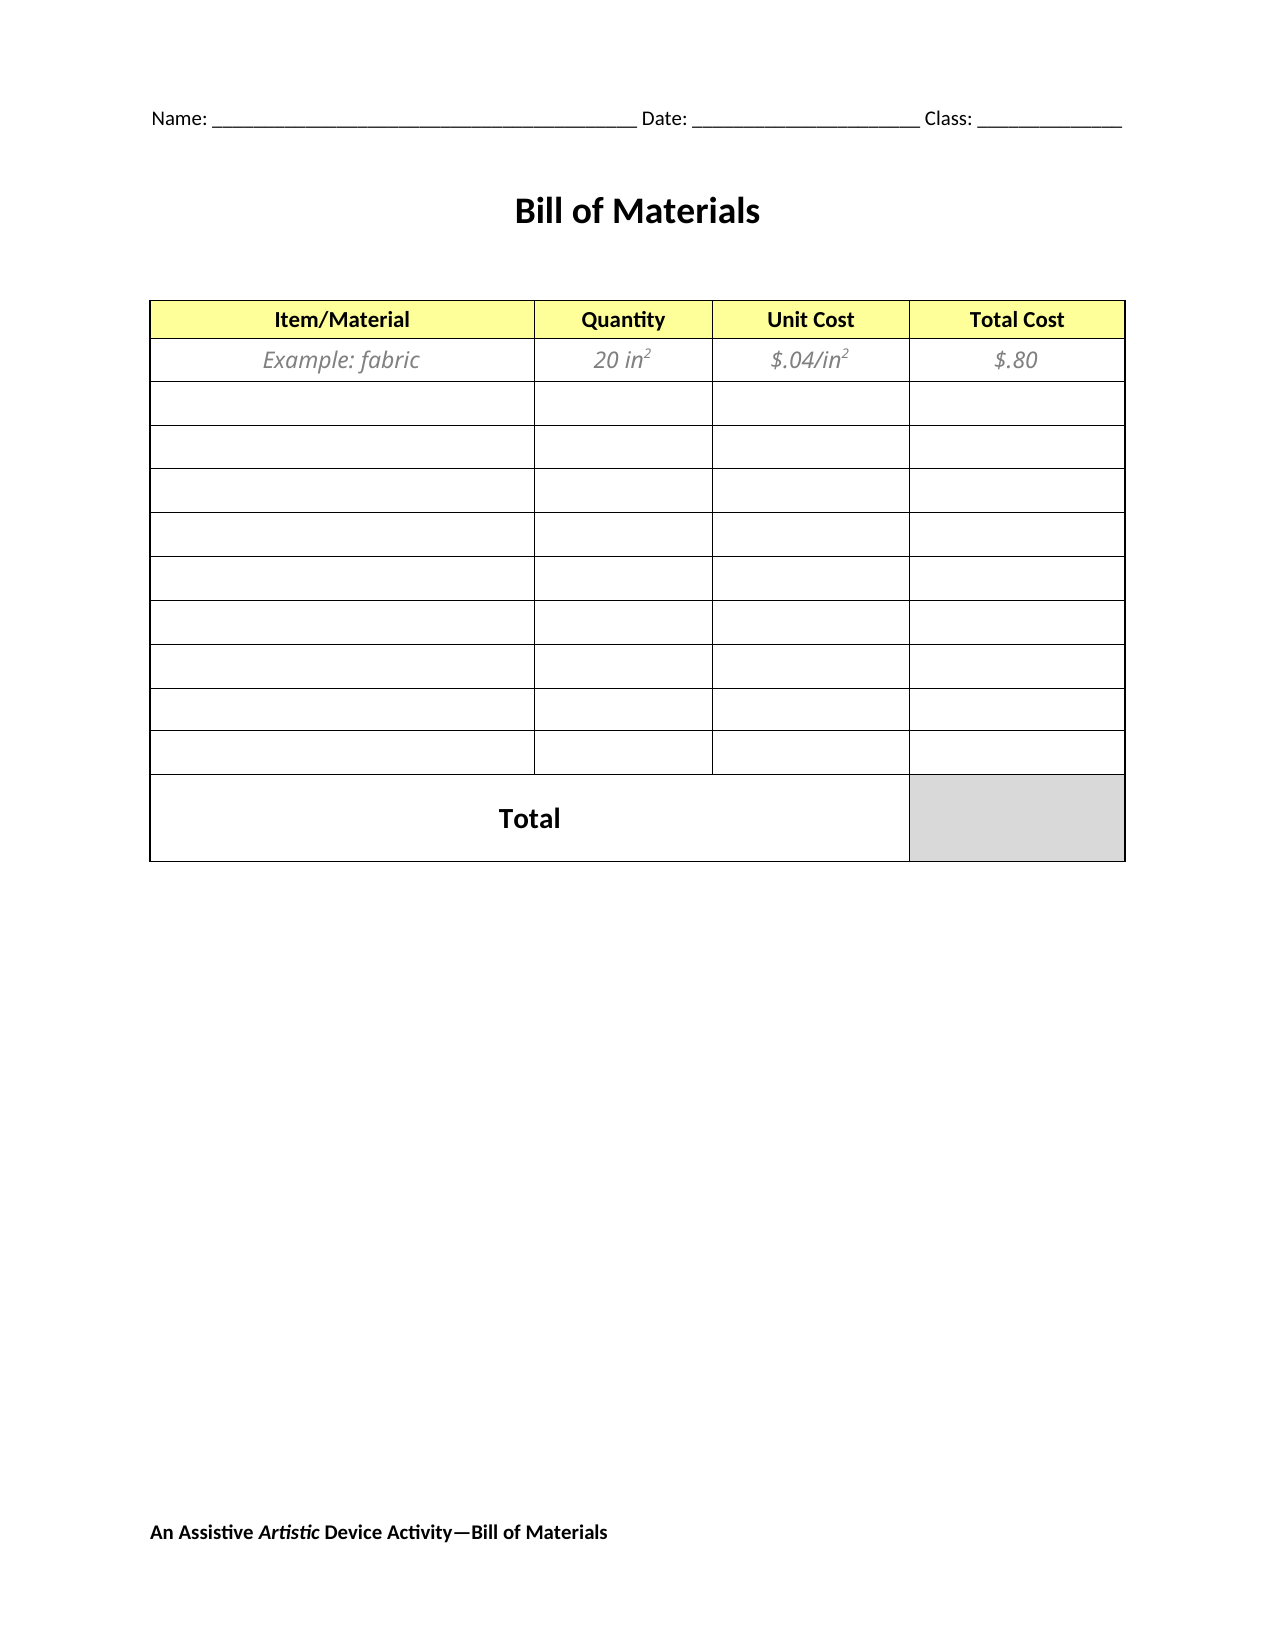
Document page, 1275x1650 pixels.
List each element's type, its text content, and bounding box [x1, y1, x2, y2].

table_cell [151, 601, 534, 644]
table_cell [535, 426, 712, 468]
table_cell [151, 557, 534, 600]
table_cell [910, 426, 1124, 468]
table_cell [151, 513, 534, 556]
table_cell [535, 557, 712, 600]
table_cell [151, 426, 534, 468]
table_cell [910, 513, 1124, 556]
table_cell [535, 689, 712, 730]
table_header Quantity [535, 301, 712, 338]
table_cell [535, 645, 712, 688]
table_cell [535, 469, 712, 512]
table_cell [151, 382, 534, 424]
table_cell [910, 731, 1124, 774]
table_cell [910, 382, 1124, 424]
table_cell [535, 731, 712, 774]
table_cell [910, 775, 1124, 861]
table_header Total Cost [910, 301, 1124, 338]
table_cell [151, 469, 534, 512]
table_cell $.04/in2 [713, 339, 909, 381]
table_cell [910, 601, 1124, 644]
table_cell [910, 645, 1124, 688]
table_cell Total [151, 775, 909, 861]
table_cell [713, 382, 909, 424]
table_cell [910, 469, 1124, 512]
table_cell [713, 601, 909, 644]
table_cell Example: fabric [151, 339, 534, 381]
table_cell $.80 [910, 339, 1124, 381]
table_cell [713, 469, 909, 512]
table_cell [713, 645, 909, 688]
table_header Item/Material [151, 301, 534, 338]
table_cell [713, 557, 909, 600]
table_cell [713, 513, 909, 556]
table_cell [535, 382, 712, 424]
table_cell [910, 557, 1124, 600]
text Bill of Materials [150, 187, 1125, 233]
table_cell [151, 645, 534, 688]
table_cell [713, 731, 909, 774]
table_cell [535, 601, 712, 644]
table_cell 20 in2 [535, 339, 712, 381]
table_cell [535, 513, 712, 556]
table_header Unit Cost [713, 301, 909, 338]
table_cell [151, 731, 534, 774]
table_cell [713, 426, 909, 468]
table_cell [151, 689, 534, 730]
table_cell [713, 689, 909, 730]
table_cell [910, 689, 1124, 730]
